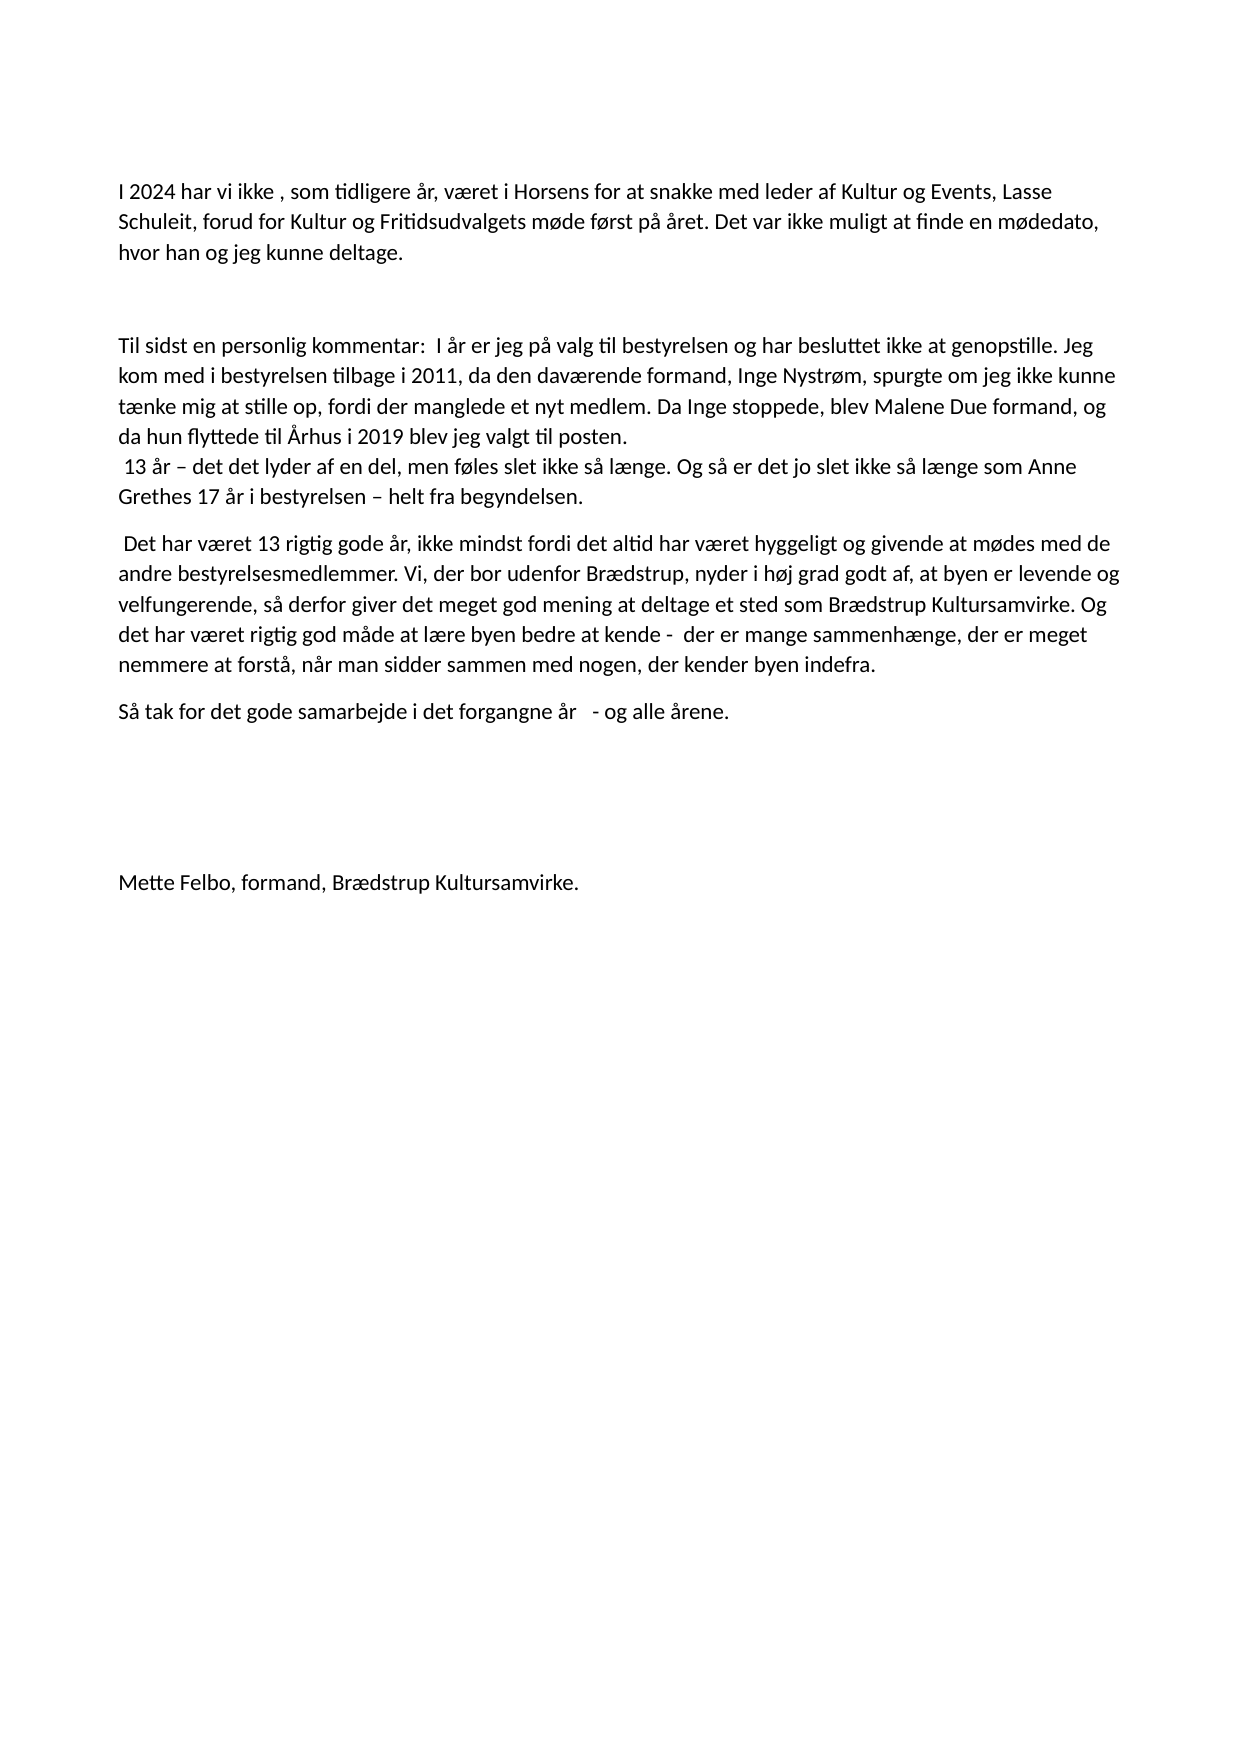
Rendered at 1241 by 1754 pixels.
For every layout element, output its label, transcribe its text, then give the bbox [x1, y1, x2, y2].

text I 2024 har vi ikke , som tidligere år, været i Horsens for at snakke med leder af Kultur og Events, Lasse Schuleit, forud for Kultur og Fritidsudvalgets møde først på året. Det var ikke muligt at finde en mødedato, hvor han og jeg kunne deltage. [118, 177, 1122, 266]
text Så tak for det gode samarbejde i det forgangne år - og alle årene. [118, 697, 1122, 725]
text Det har været 13 rigtig gode år, ikke mindst fordi det altid har været hyggeligt og givende at mødes med de andre bestyrelsesmedlemmer. Vi, der bor udenfor Brædstrup, nyder i høj grad godt af, at byen er levende og velfungerende, så derfor giver det meget god mening at deltage et sted som Brædstrup Kultursamvirke. Og det har været rigtig god måde at lære byen bedre at kende - der er mange sammenhænge, der er meget nemmere at forstå, når man sidder sammen med nogen, der kender byen indefra. [118, 529, 1122, 678]
text Til sidst en personlig kommentar: I år er jeg på valg til bestyrelsen og har besluttet ikke at genopstille. Jeg kom med i bestyrelsen tilbage i 2011, da den daværende formand, Inge Nystrøm, spurgte om jeg ikke kunne tænke mig at stille op, fordi der manglede et nyt medlem. Da Inge stoppede, blev Malene Due formand, og da hun flyttede til Århus i 2019 blev jeg valgt til posten. 13 år – det det lyder af en del, men føles slet ikke så længe. Og så er det jo slet ikke så længe som Anne Grethes 17 år i bestyrelsen – helt fra begyndelsen. [118, 331, 1122, 510]
text Mette Felbo, formand, Brædstrup Kultursamvirke. [118, 868, 1122, 896]
